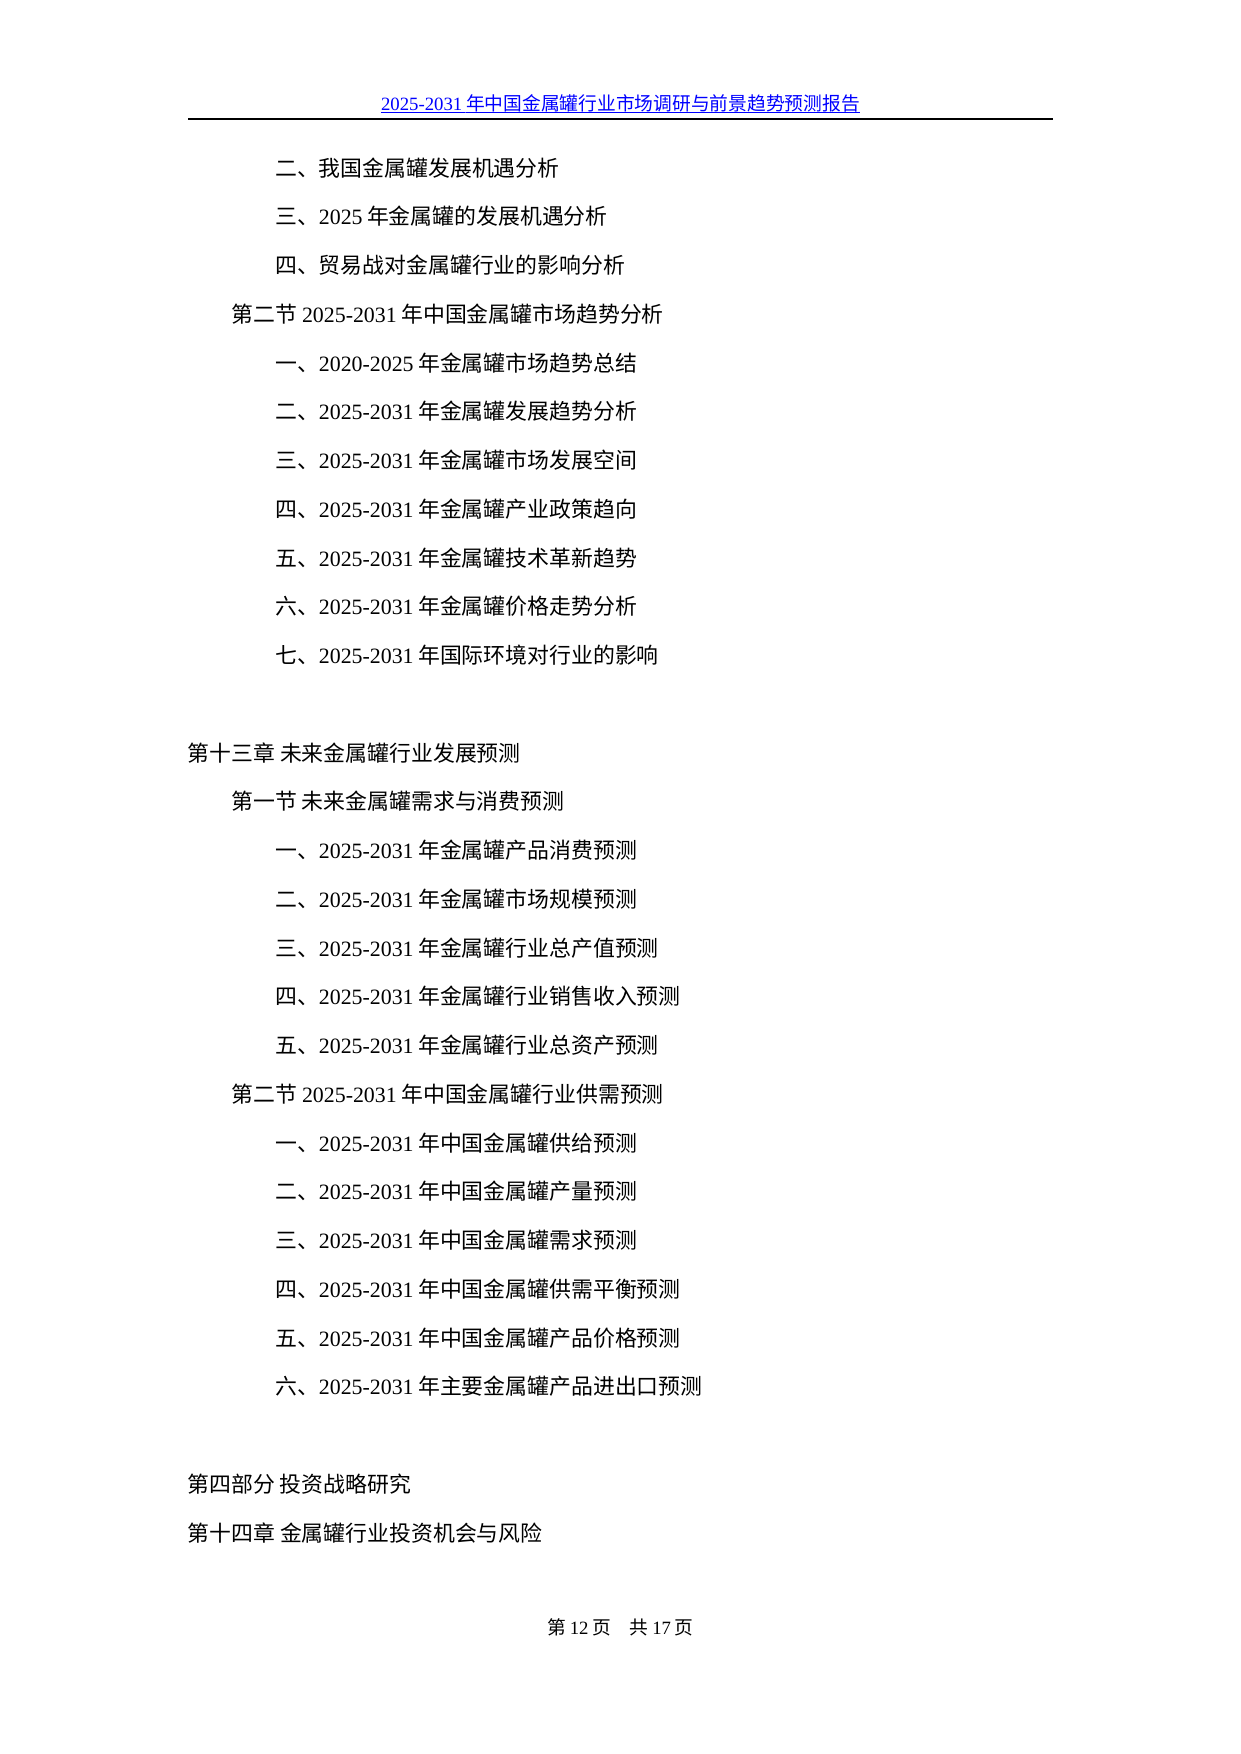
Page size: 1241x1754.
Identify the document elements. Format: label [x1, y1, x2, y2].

text [187, 150, 1053, 1548]
